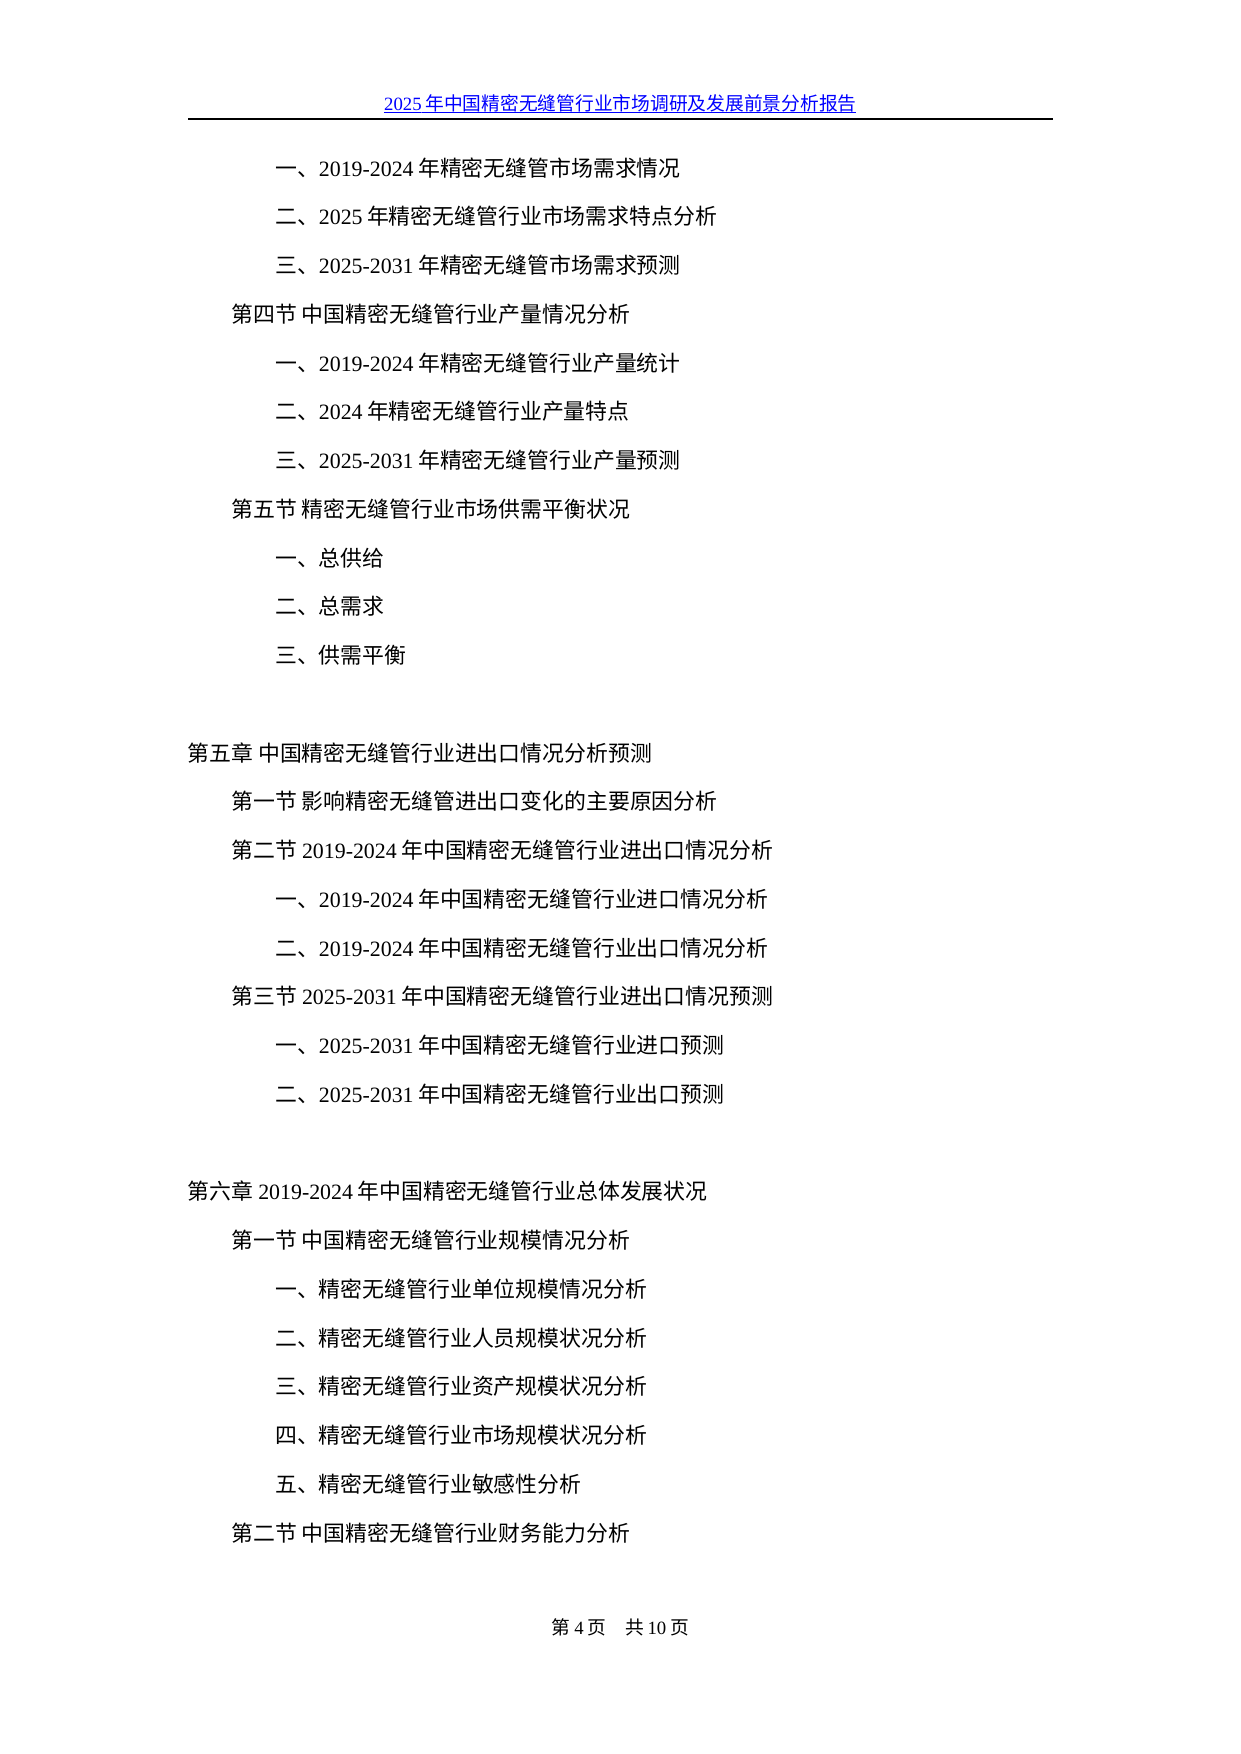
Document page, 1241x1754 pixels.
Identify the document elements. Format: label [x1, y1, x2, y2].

text [187, 150, 1053, 1548]
